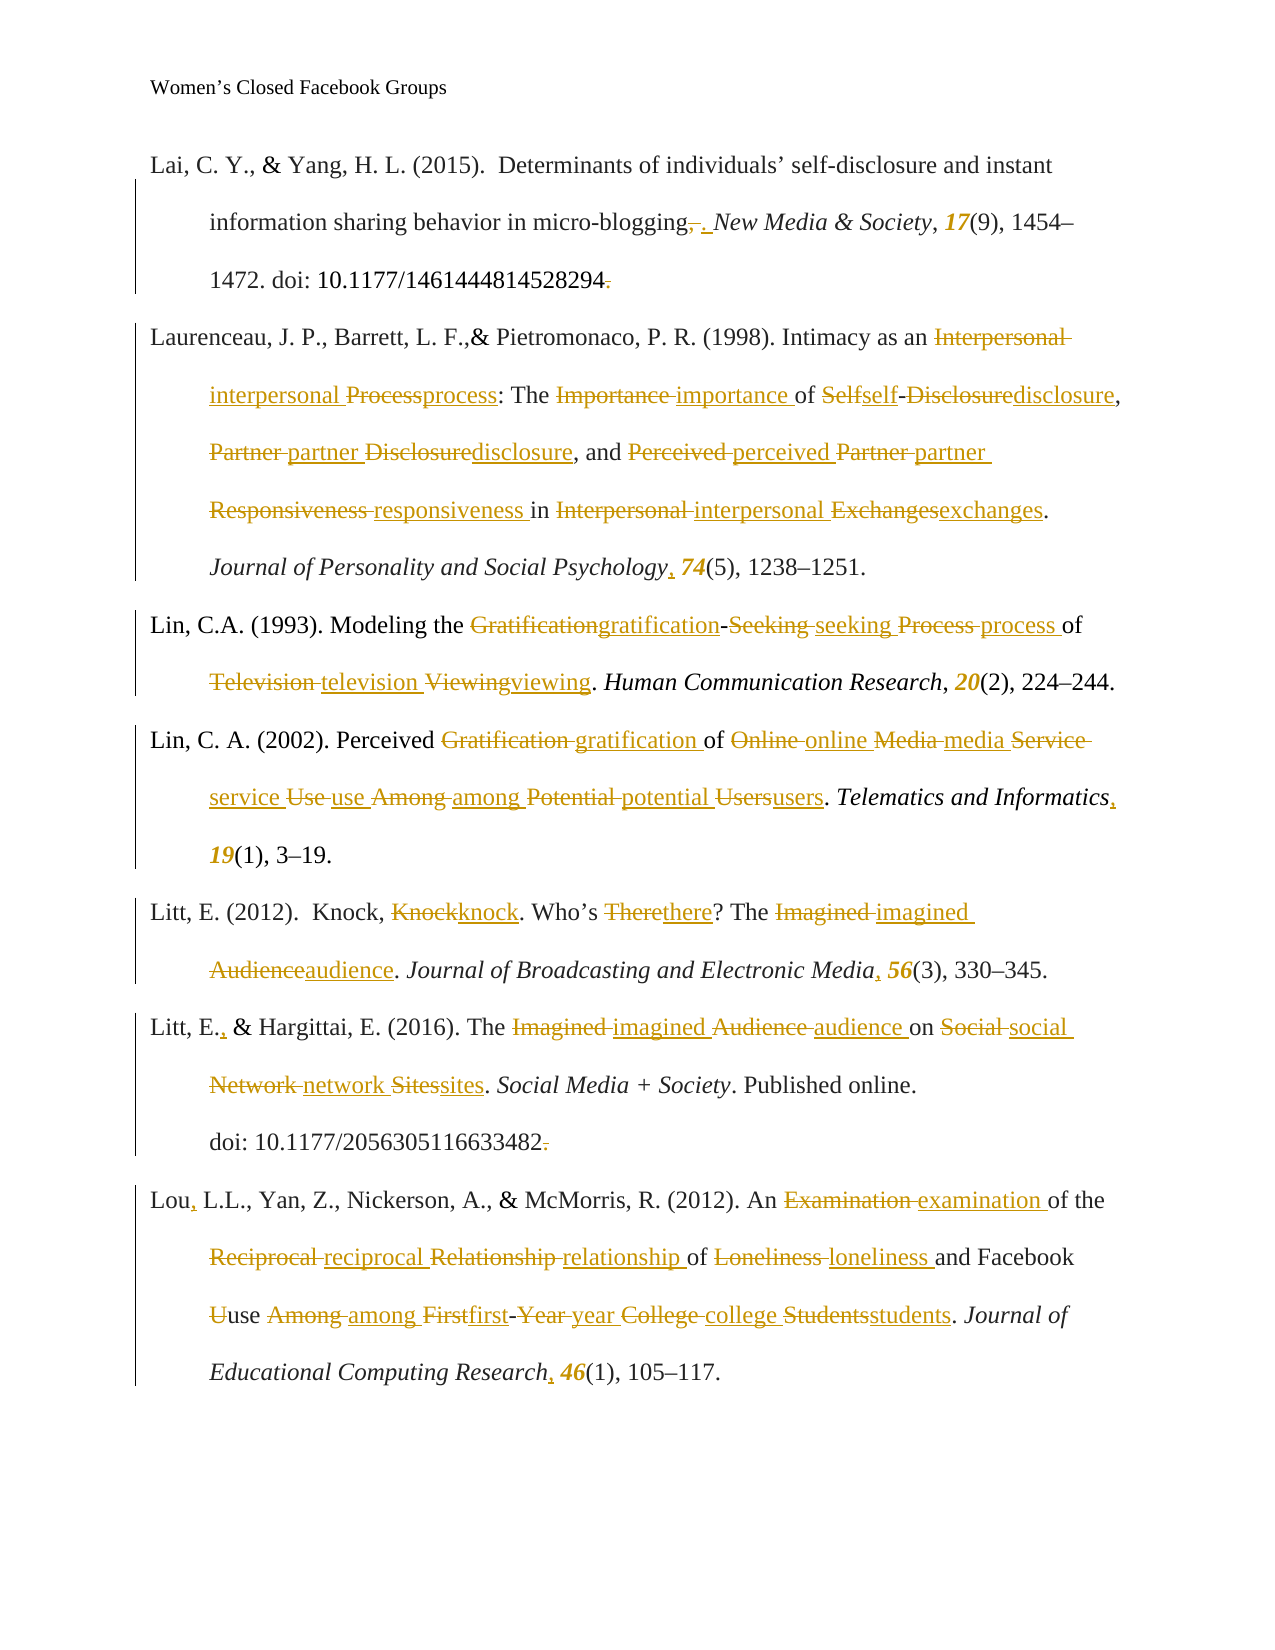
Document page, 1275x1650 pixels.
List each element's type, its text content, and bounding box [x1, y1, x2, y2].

text Lai, C. Y., & Yang, H. L. (2015). Determinants of individuals’ self-disclosure and instant information sharing behavior in micro-bloggingNew Media & Society, 17(9), 1454–1472. doi: 10.1177/1461444814528294 [150, 150, 1125, 294]
text Lou L.L., Yan, Z., Nickerson, A., & McMorris, R. (2012). An of the of and Facebook use -. Journal of Educational Computing Research 46(1), 105–117. [150, 1185, 1125, 1386]
text Litt, E. (2012). Knock, . Who’s ? The . Journal of Broadcasting and Electronic Media 56(3), 330–345. [150, 897, 1125, 984]
text Laurenceau, J. P., Barrett, L. F.,& Pietromonaco, P. R. (1998). Intimacy as an : The of -, , and in . Journal of Personality and Social Psychology 74(5), 1238–1251. [150, 322, 1125, 581]
text Litt, E. & Hargittai, E. (2016). The on . Social Media + Society. Published online. doi: 10.1177/2056305116633482 [150, 1012, 1125, 1156]
text Lin, C.A. (1993). Modeling the -of . Human Communication Research, 20(2), 224–244. [150, 610, 1125, 696]
text Lin, C. A. (2002). Perceived of . Telematics and Informatics 19(1), 3–19. [150, 725, 1125, 869]
